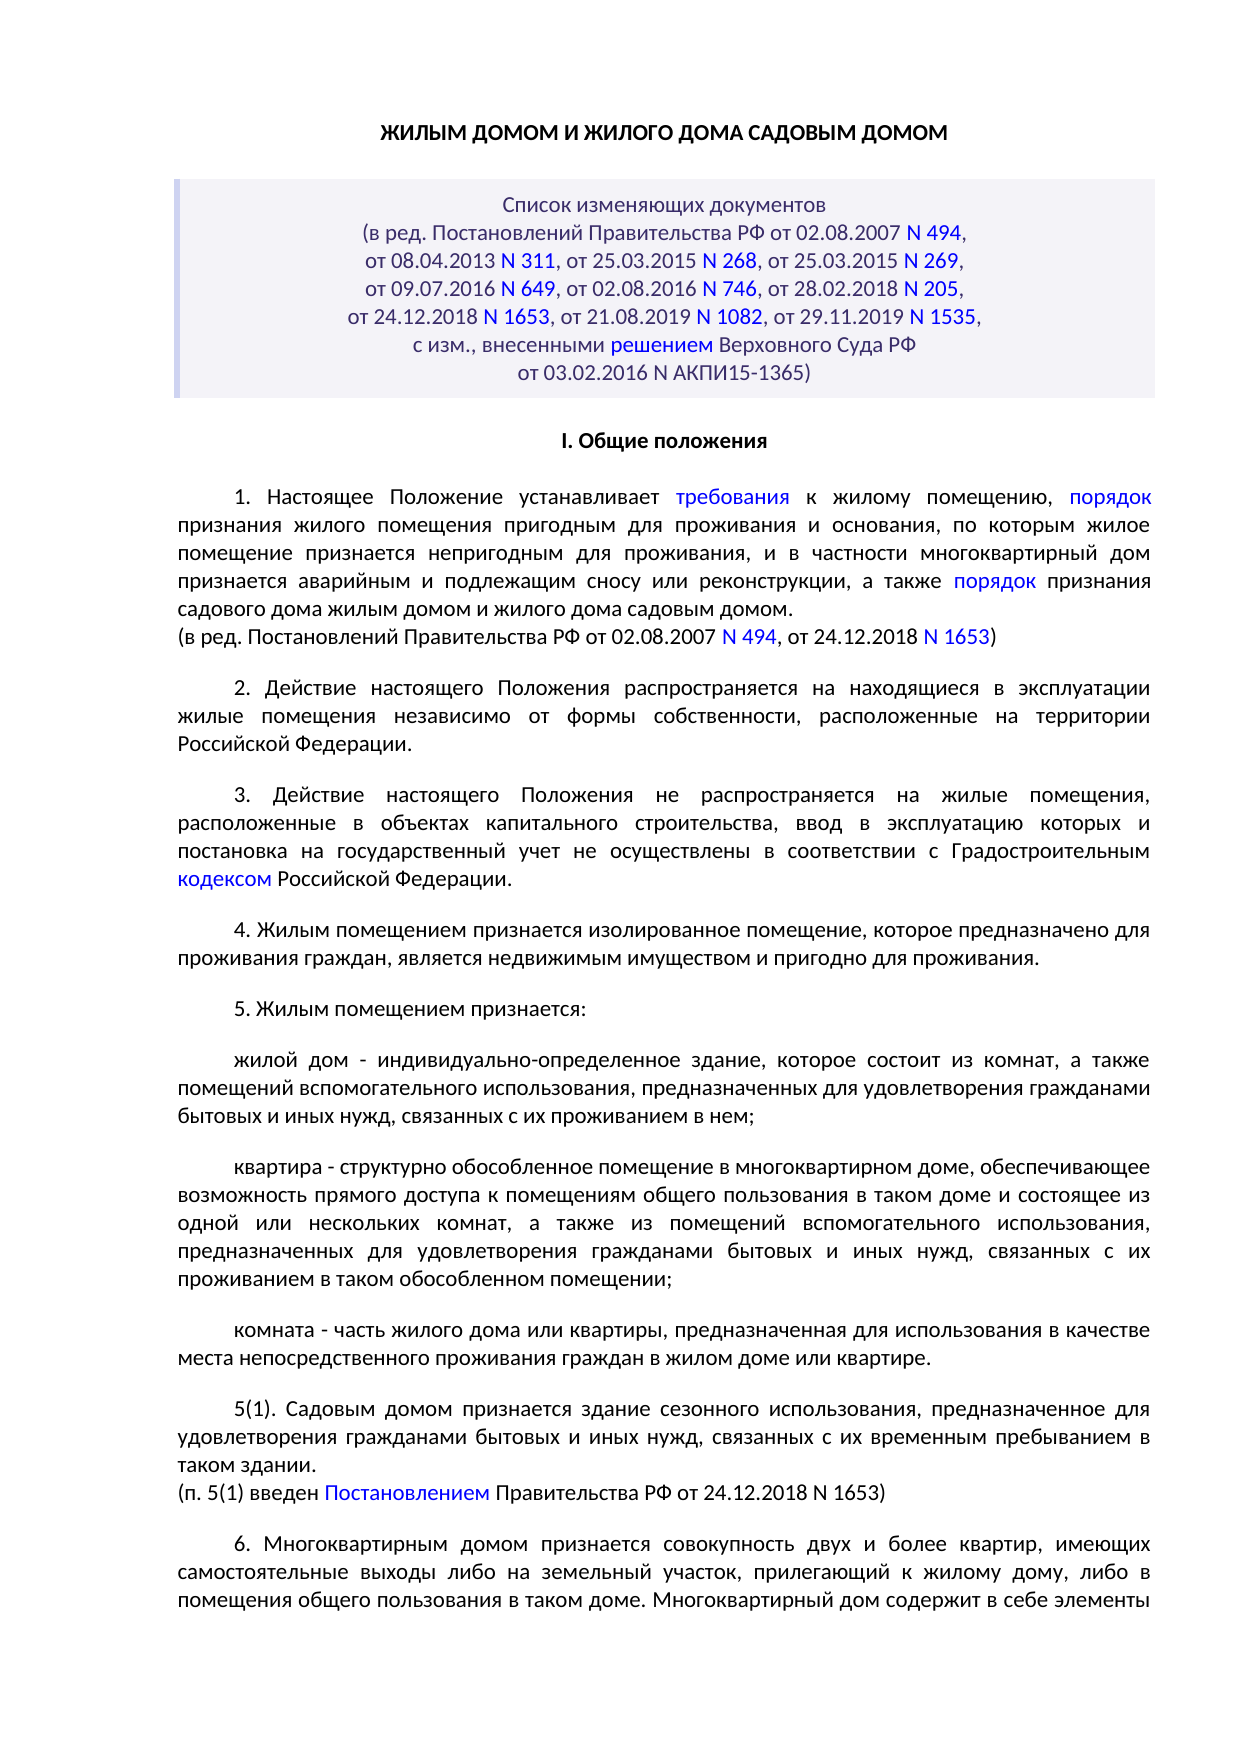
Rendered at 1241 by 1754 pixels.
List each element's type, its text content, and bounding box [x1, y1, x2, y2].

text 5. Жилым помещением признается: [177, 994, 1152, 1022]
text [177, 1529, 1152, 1613]
text жилой дом - индивидуально-определенное здание, которое состоит из комнат, а также помещений вспомогательного использования, предназначенных для удовлетворения гражданами бытовых и иных нужд, связанных с их проживанием в нем; [177, 1045, 1152, 1129]
text 4. Жилым помещением признается изолированное помещение, которое предназначено для проживания граждан, является недвижимым имуществом и пригодно для проживания. [177, 915, 1152, 971]
text комната - часть жилого дома или квартиры, предназначенная для использования в качестве места непосредственного проживания граждан в жилом доме или квартире. [177, 1315, 1152, 1371]
title I. Общие положения [177, 426, 1152, 454]
table_header Список изменяющих документов (в ред. Постановлений Правительства РФ от 02.08.2007 N 494, от 08.04.2013 N 311, от 25.03.2015 N 268, от 25.03.2015 N 269, от 09.07.2016 N 649, от 02.08.2016 N 746, от 28.02.2018 N 205, от 24.12.2018 N 1653, от 21.08.2019 N 1082, от 29.11.2019 N 1535, с изм., внесенными решением Верховного Суда РФ от 03.02.2016 N АКПИ15-1365) [180, 179, 1149, 398]
text 2. Действие настоящего Положения распространяется на находящиеся в эксплуатации жилые помещения независимо от формы собственности, расположенные на территории Российской Федерации. [177, 673, 1152, 757]
text квартира - структурно обособленное помещение в многоквартирном доме, обеспечивающее возможность прямого доступа к помещениям общего пользования в таком доме и состоящее из одной или нескольких комнат, а также из помещений вспомогательного использования, предназначенных для удовлетворения гражданами бытовых и иных нужд, связанных с их проживанием в таком обособленном помещении; [177, 1152, 1152, 1292]
text (в ред. Постановлений Правительства РФ от 02.08.2007 N 494, от 24.12.2018 N 1653) [177, 622, 1152, 650]
text 5(1). Садовым домом признается здание сезонного использования, предназначенное для удовлетворения гражданами бытовых и иных нужд, связанных с их временным пребыванием в таком здании. [177, 1394, 1152, 1478]
title ЖИЛЫМ ДОМОМ И ЖИЛОГО ДОМА САДОВЫМ ДОМОМ [177, 118, 1152, 146]
text 1. Настоящее Положение устанавливает требования к жилому помещению, порядок признания жилого помещения пригодным для проживания и основания, по которым жилое помещение признается непригодным для проживания, и в частности многоквартирный дом признается аварийным и подлежащим сносу или реконструкции, а также порядок признания садового дома жилым домом и жилого дома садовым домом. [177, 482, 1152, 622]
text (п. 5(1) введен Постановлением Правительства РФ от 24.12.2018 N 1653) [177, 1478, 1152, 1506]
text 3. Действие настоящего Положения не распространяется на жилые помещения, расположенные в объектах капитального строительства, ввод в эксплуатацию которых и постановка на государственный учет не осуществлены в соответствии с Градостроительным кодексом Российской Федерации. [177, 780, 1152, 892]
